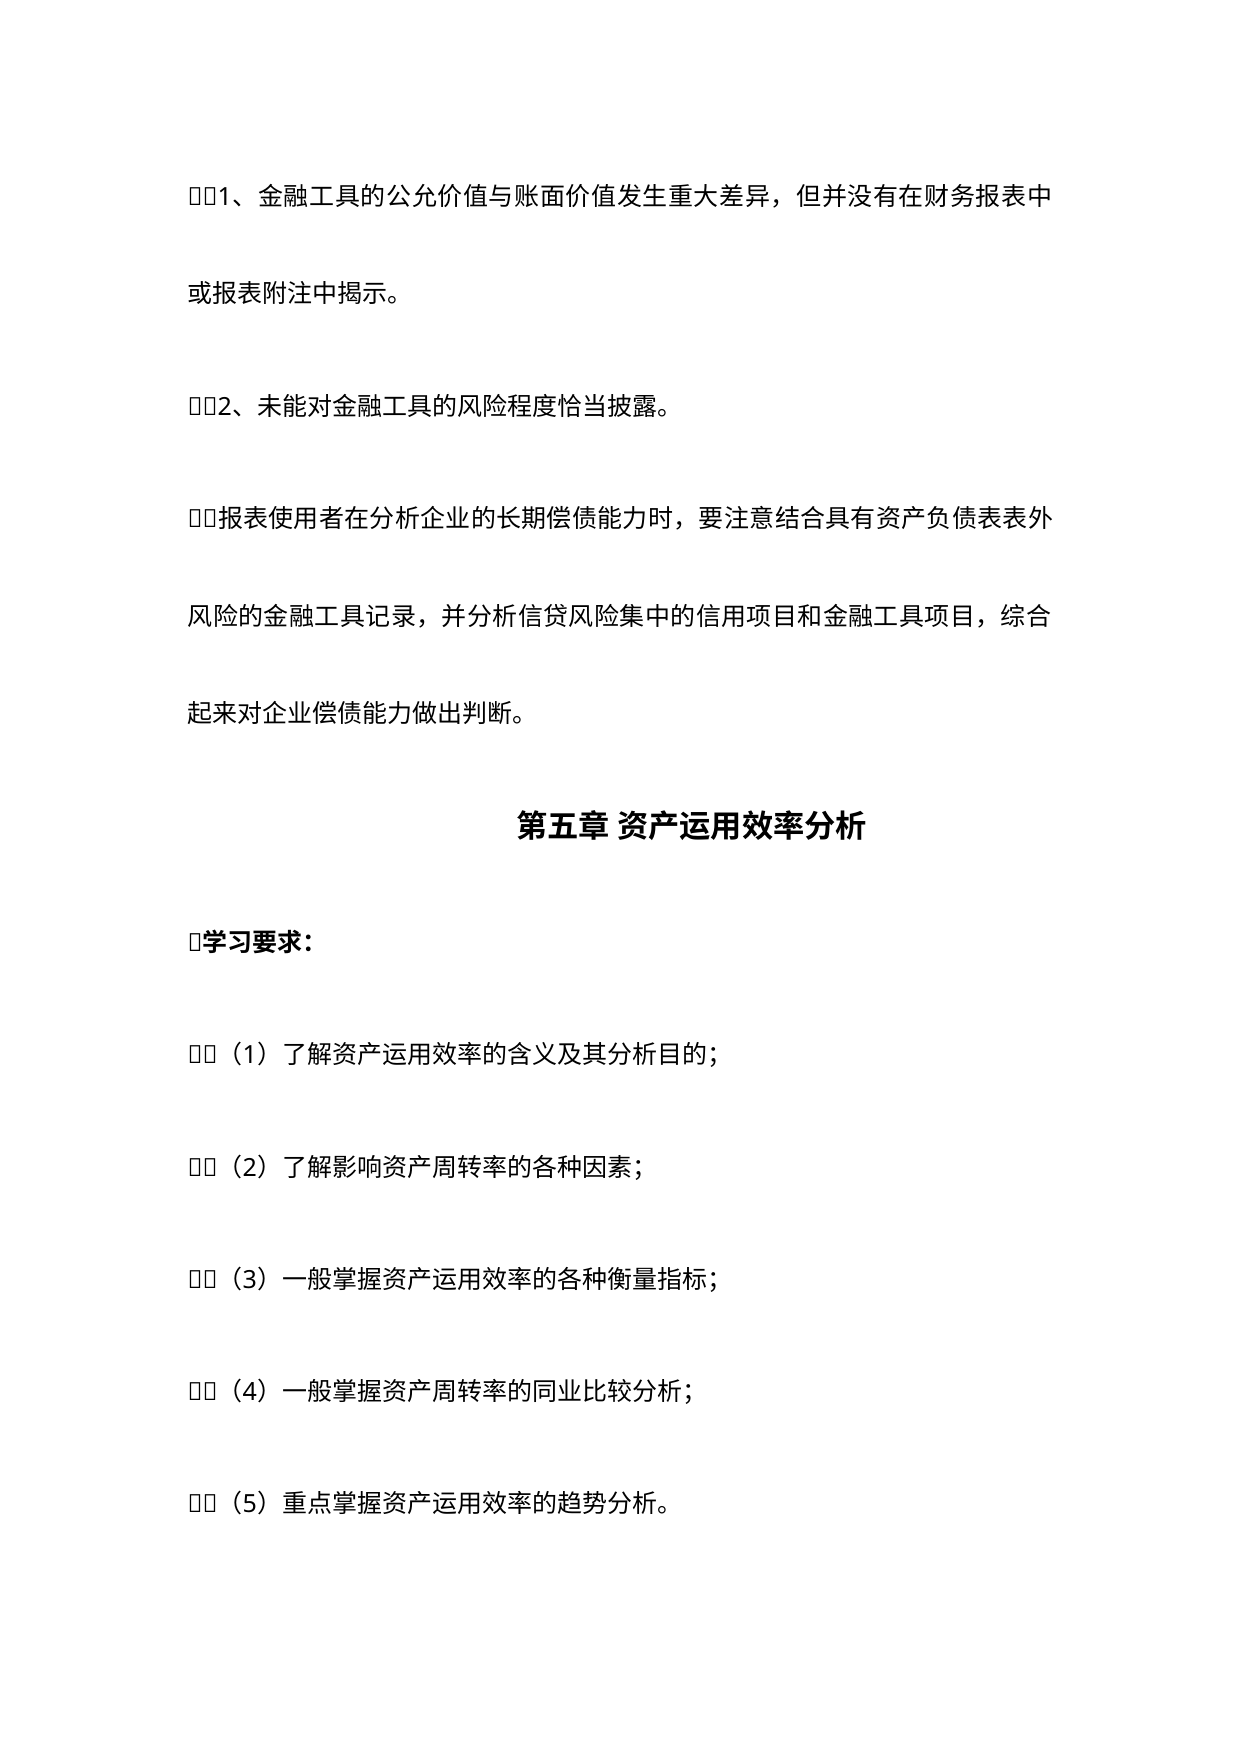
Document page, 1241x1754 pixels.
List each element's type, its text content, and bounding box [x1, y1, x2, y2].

text 学习要求： [187, 908, 1053, 973]
text （3）一般掌握资产运用效率的各种衡量指标； [187, 1245, 1053, 1310]
text （2）了解影响资产周转率的各种因素； [187, 1133, 1053, 1198]
text 报表使用者在分析企业的长期偿债能力时，要注意结合具有资产负债表表外风险的金融工具记录，并分析信贷风险集中的信用项目和金融工具项目，综合起来对企业偿债能力做出判断。 [187, 484, 1053, 744]
text （4）一般掌握资产周转率的同业比较分析； [187, 1357, 1053, 1422]
text （1）了解资产运用效率的含义及其分析目的； [187, 1020, 1053, 1085]
text （5）重点掌握资产运用效率的趋势分析。 [187, 1469, 1053, 1534]
text 2、未能对金融工具的风险程度恰当披露。 [187, 372, 1053, 437]
text 1、金融工具的公允价值与账面价值发生重大差异，但并没有在财务报表中或报表附注中揭示。 [187, 162, 1053, 324]
text 第五章 资产运用效率分析 [187, 791, 1053, 856]
